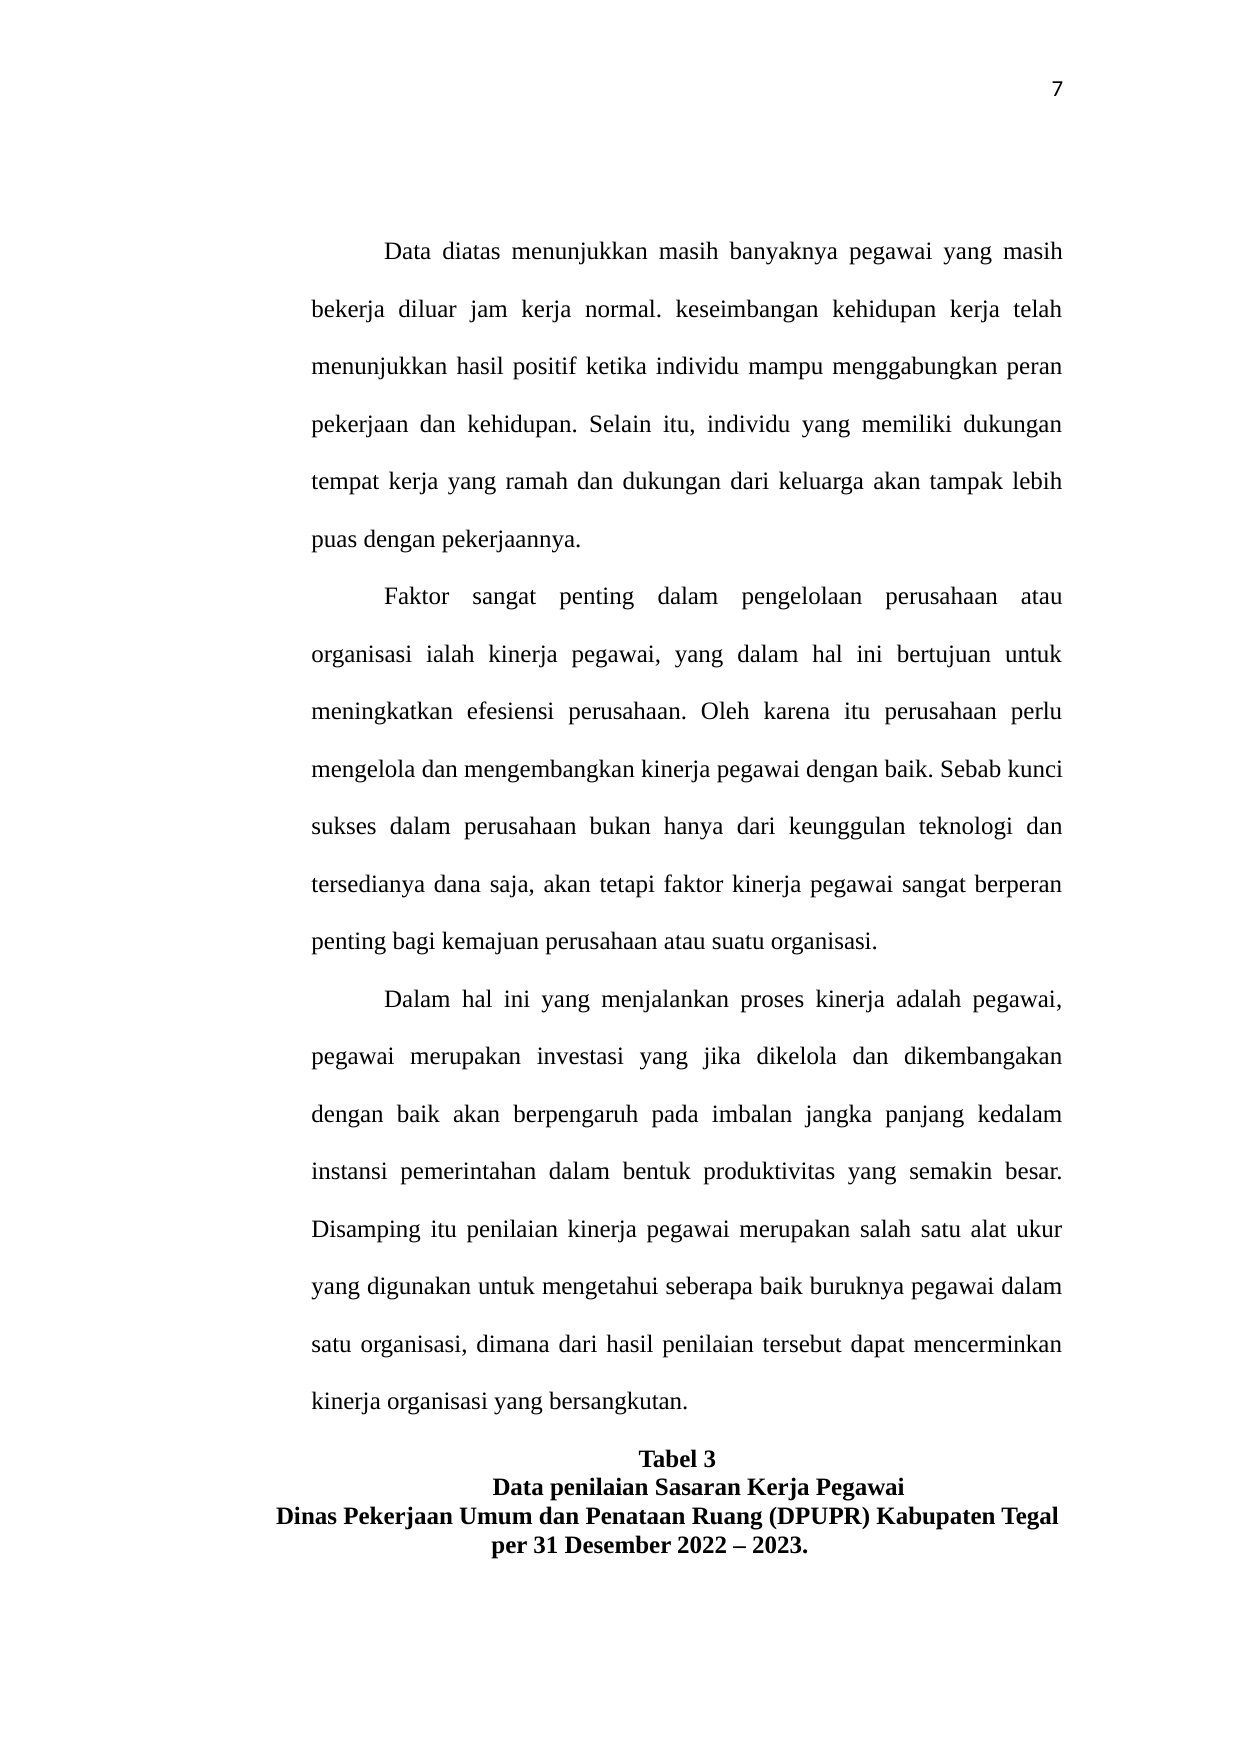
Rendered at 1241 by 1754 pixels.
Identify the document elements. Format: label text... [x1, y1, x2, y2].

list Faktor sangat penting dalam pengelolaan perusahaan atau organisasi ialah kinerja pegawai, yang dalam hal ini bertujuan untuk meningkatkan efesiensi perusahaan. Oleh karena itu perusahaan perlu mengelola dan mengembangkan kinerja pegawai dengan baik. Sebab kunci sukses dalam perusahaan bukan hanya dari keunggulan teknologi dan tersedianya dana saja, akan tetapi faktor kinerja pegawai sangat berperan penting bagi kemajuan perusahaan atau suatu organisasi. [311, 581, 1063, 955]
list Data penilaian Sasaran Kerja Pegawai [236, 1472, 1063, 1501]
list Tabel 3 [236, 1444, 1063, 1472]
list Data diatas menunjukkan masih banyaknya pegawai yang masih bekerja diluar jam kerja normal. keseimbangan kehidupan kerja telah menunjukkan hasil positif ketika individu mampu menggabungkan peran pekerjaan dan kehidupan. Selain itu, individu yang memiliki dukungan tempat kerja yang ramah dan dukungan dari keluarga akan tampak lebih puas dengan pekerjaannya. [311, 236, 1063, 552]
list Dinas Pekerjaan Umum dan Penataan Ruang (DPUPR) Kabupaten Tegal per 31 Desember 2022 – 2023. [236, 1501, 1063, 1559]
list Dalam hal ini yang menjalankan proses kinerja adalah pegawai, pegawai merupakan investasi yang jika dikelola dan dikembangakan dengan baik akan berpengaruh pada imbalan jangka panjang kedalam instansi pemerintahan dalam bentuk produktivitas yang semakin besar. Disamping itu penilaian kinerja pegawai merupakan salah satu alat ukur yang digunakan untuk mengetahui seberapa baik buruknya pegawai dalam satu organisasi, dimana dari hasil penilaian tersebut dapat mencerminkan kinerja organisasi yang bersangkutan. [311, 984, 1063, 1415]
